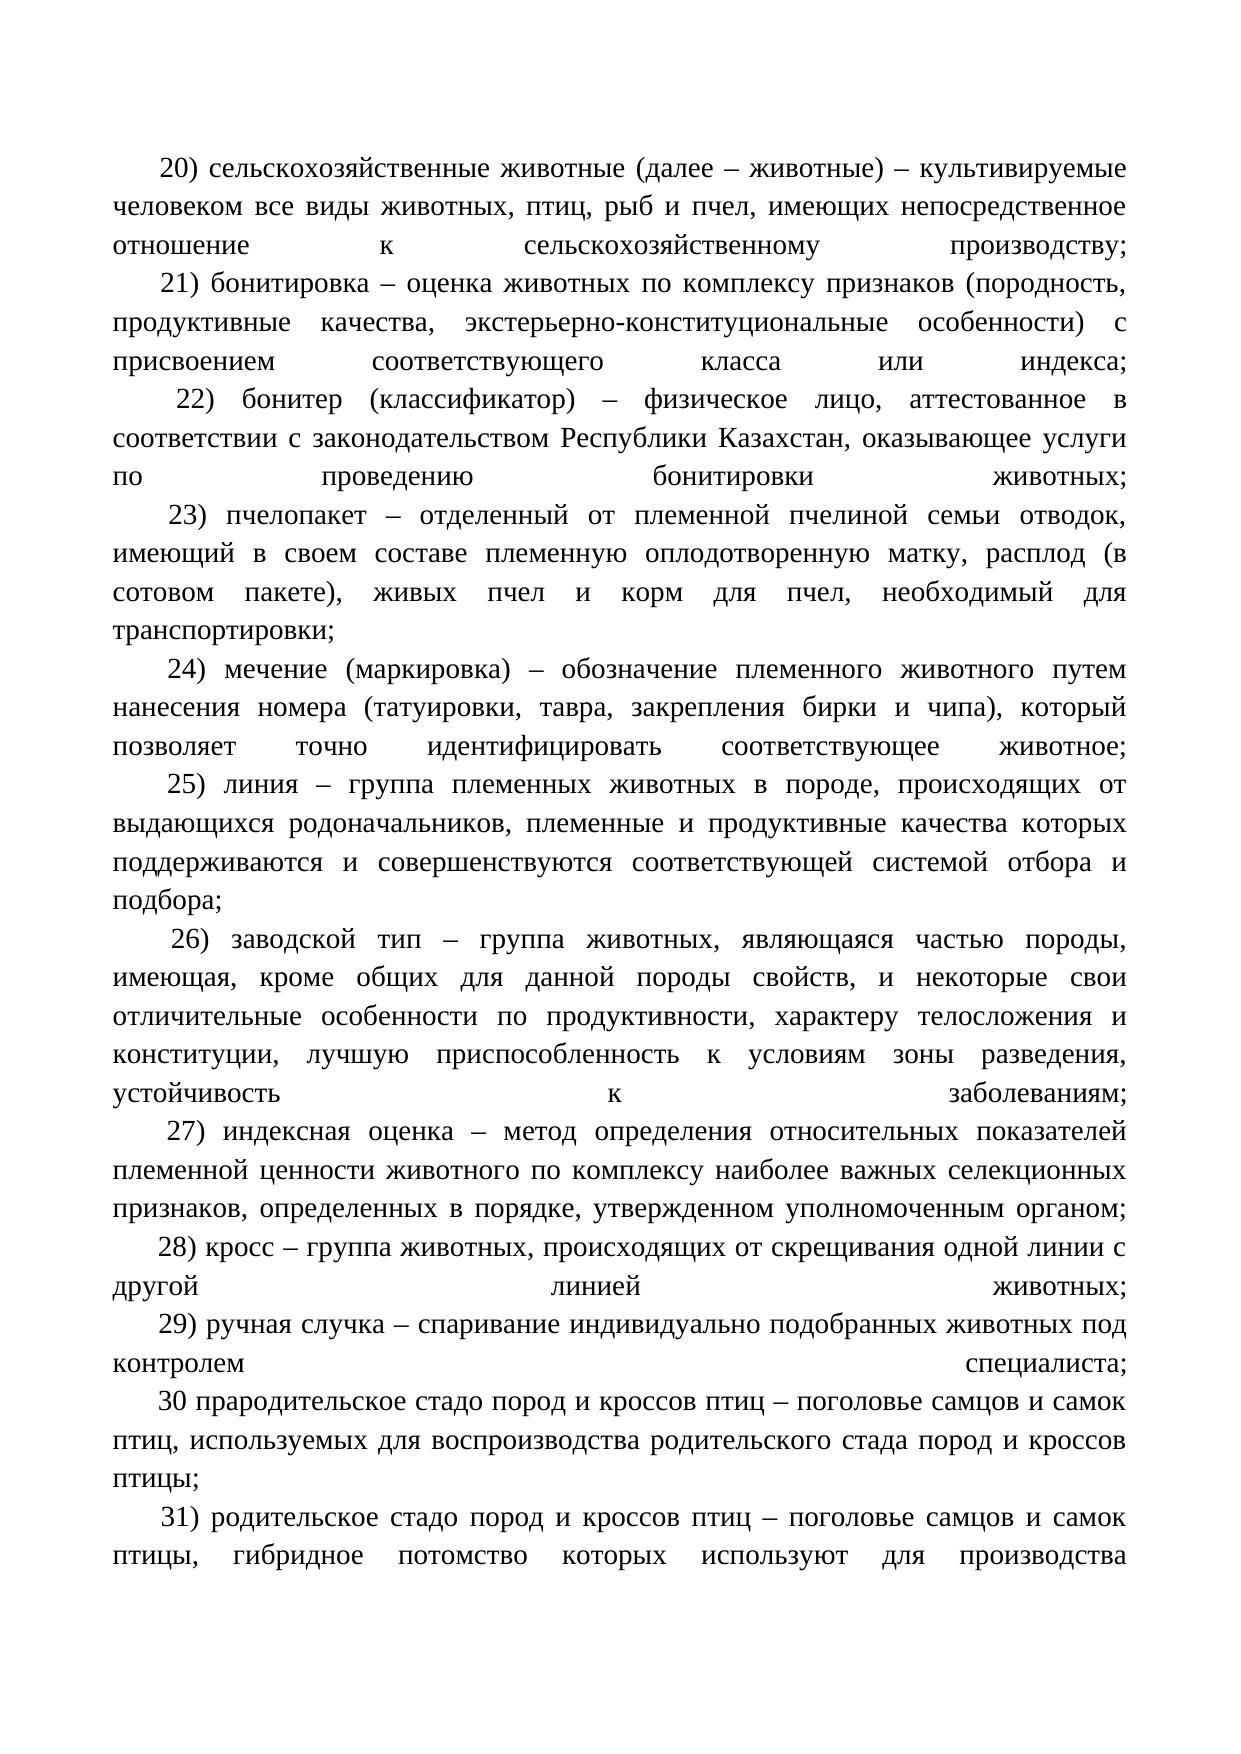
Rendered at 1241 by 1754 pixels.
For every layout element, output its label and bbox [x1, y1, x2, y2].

text [112, 150, 1128, 1571]
